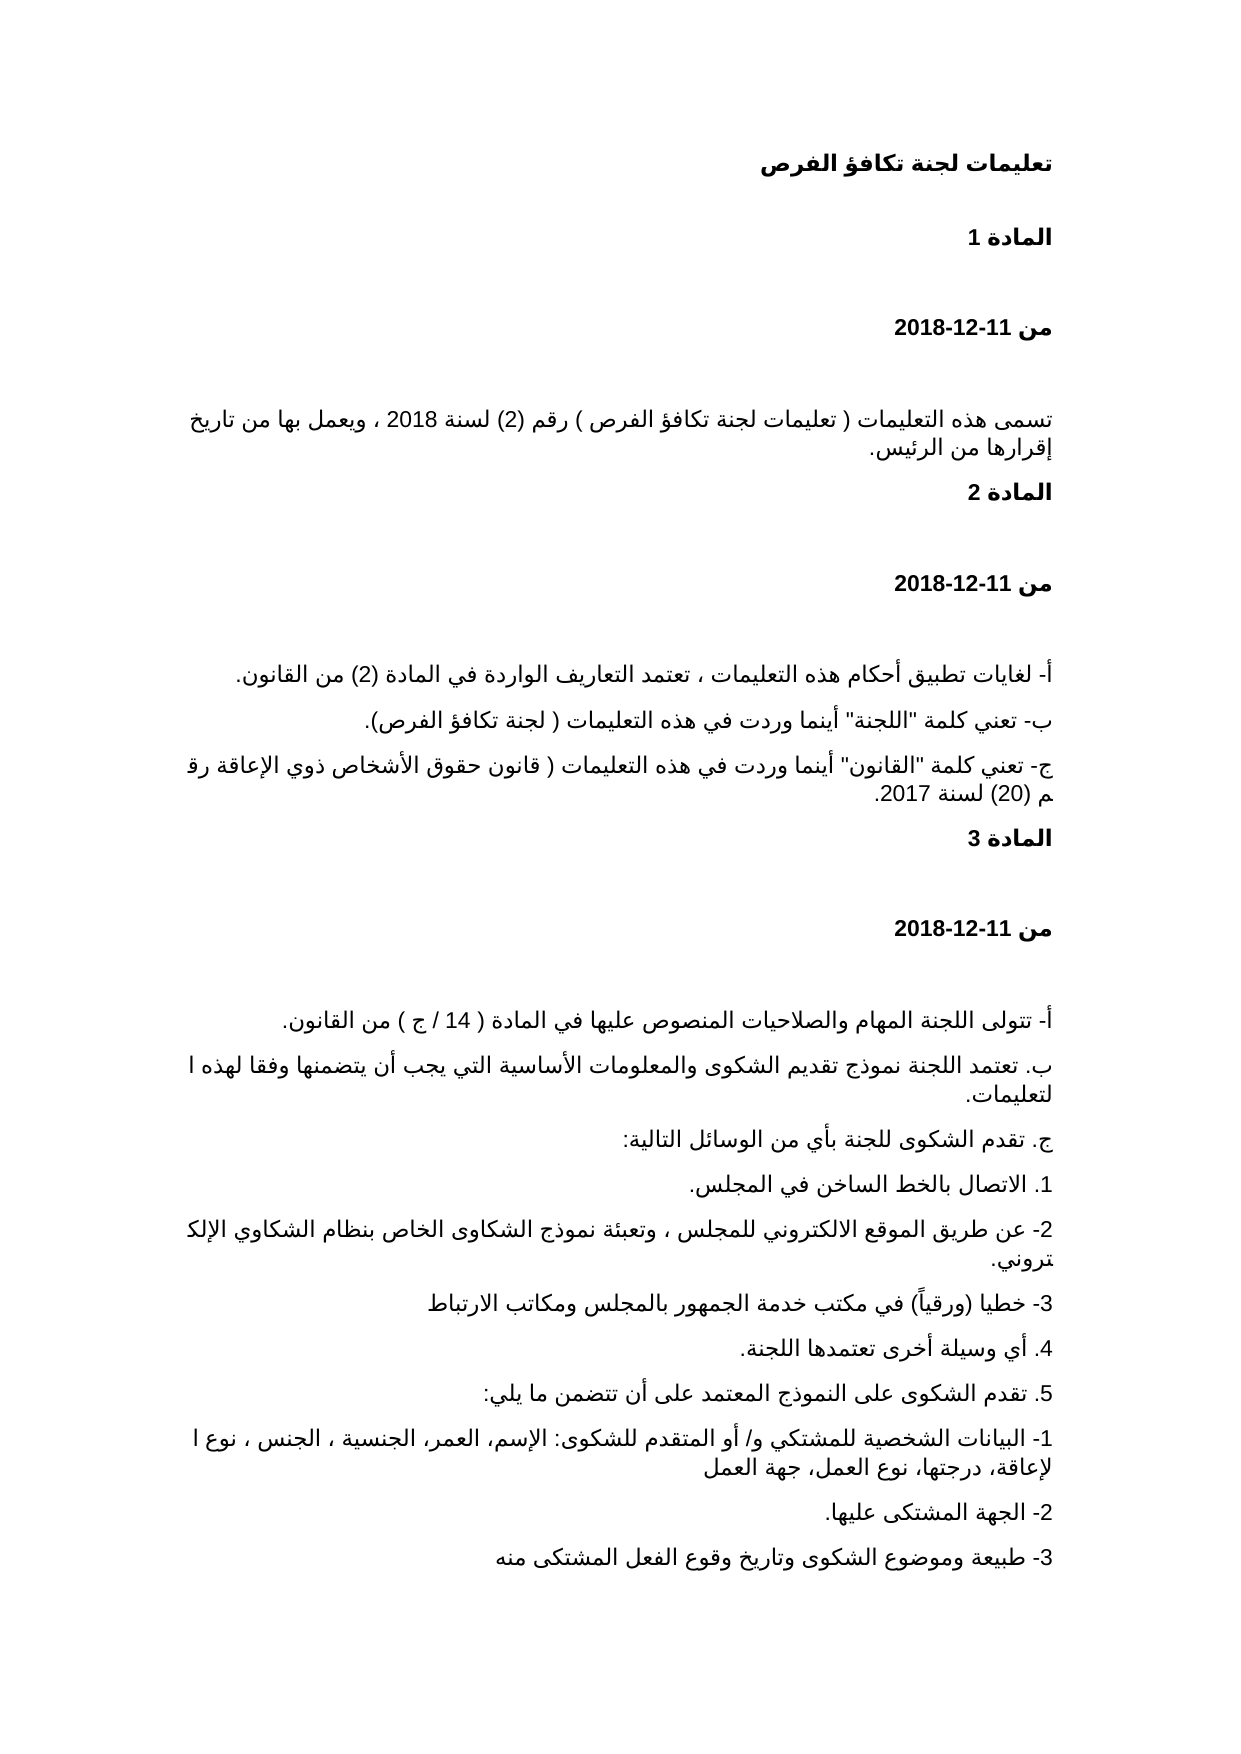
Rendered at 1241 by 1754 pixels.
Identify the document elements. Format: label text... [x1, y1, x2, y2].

text تعليمات لجنة تكافؤ الفرص [187, 150, 1053, 176]
text ب- تعني كلمة "اللجنة" أينما وردت في هذه التعليمات ( لجنة تكافؤ الفرص). [187, 707, 1053, 733]
text 5. تقدم الشكوى على النموذج المعتمد على أن تتضمن ما يلي: [187, 1380, 1053, 1406]
text المادة 1 [187, 195, 1053, 250]
text 2- عن طريق الموقع الالكتروني للمجلس ، وتعبئة نموذج الشكاوى الخاص بنظام الشكاوي الإلكتروني. [187, 1216, 1053, 1271]
text المادة 3 [187, 825, 1053, 852]
text من 11-12-2018 [187, 915, 1053, 942]
text من 11-12-2018 [187, 314, 1053, 340]
text تسمى هذه التعليمات ( تعليمات لجنة تكافؤ الفرص ) رقم (2) لسنة 2018 ، ويعمل بها من تاريخ إقرارها من الرئيس. [187, 406, 1053, 461]
text أ- لغايات تطبيق أحكام هذه التعليمات ، تعتمد التعاريف الواردة في المادة (2) من القانون. [187, 661, 1053, 688]
text من 11-12-2018 [187, 569, 1053, 596]
text 1. الاتصال بالخط الساخن في المجلس. [187, 1171, 1053, 1197]
text أ- تتولى اللجنة المهام والصلاحيات المنصوص عليها في المادة ( 14 / ج ) من القانون. [187, 1007, 1053, 1034]
text المادة 2 [187, 479, 1053, 506]
text 1- البيانات الشخصية للمشتكي و/ أو المتقدم للشكوى: الإسم، العمر، الجنسية ، الجنس ، نوع الإعاقة، درجتها، نوع العمل، جهة العمل [187, 1425, 1053, 1480]
text 3- طبيعة وموضوع الشكوى وتاريخ وقوع الفعل المشتكى منه [187, 1544, 1053, 1570]
text 2- الجهة المشتكى عليها. [187, 1499, 1053, 1525]
text ج- تعني كلمة "القانون" أينما وردت في هذه التعليمات ( قانون حقوق الأشخاص ذوي الإعاقة رقم (20) لسنة 2017. [187, 752, 1053, 806]
text 3- خطيا (ورقياً) في مكتب خدمة الجمهور بالمجلس ومكاتب الارتباط [187, 1290, 1053, 1316]
text ب. تعتمد اللجنة نموذج تقديم الشكوى والمعلومات الأساسية التي يجب أن يتضمنها وفقا لهذه التعليمات. [187, 1052, 1053, 1107]
text 4. أي وسيلة أخرى تعتمدها اللجنة. [187, 1335, 1053, 1361]
text ج. تقدم الشكوى للجنة بأي من الوسائل التالية: [187, 1126, 1053, 1152]
